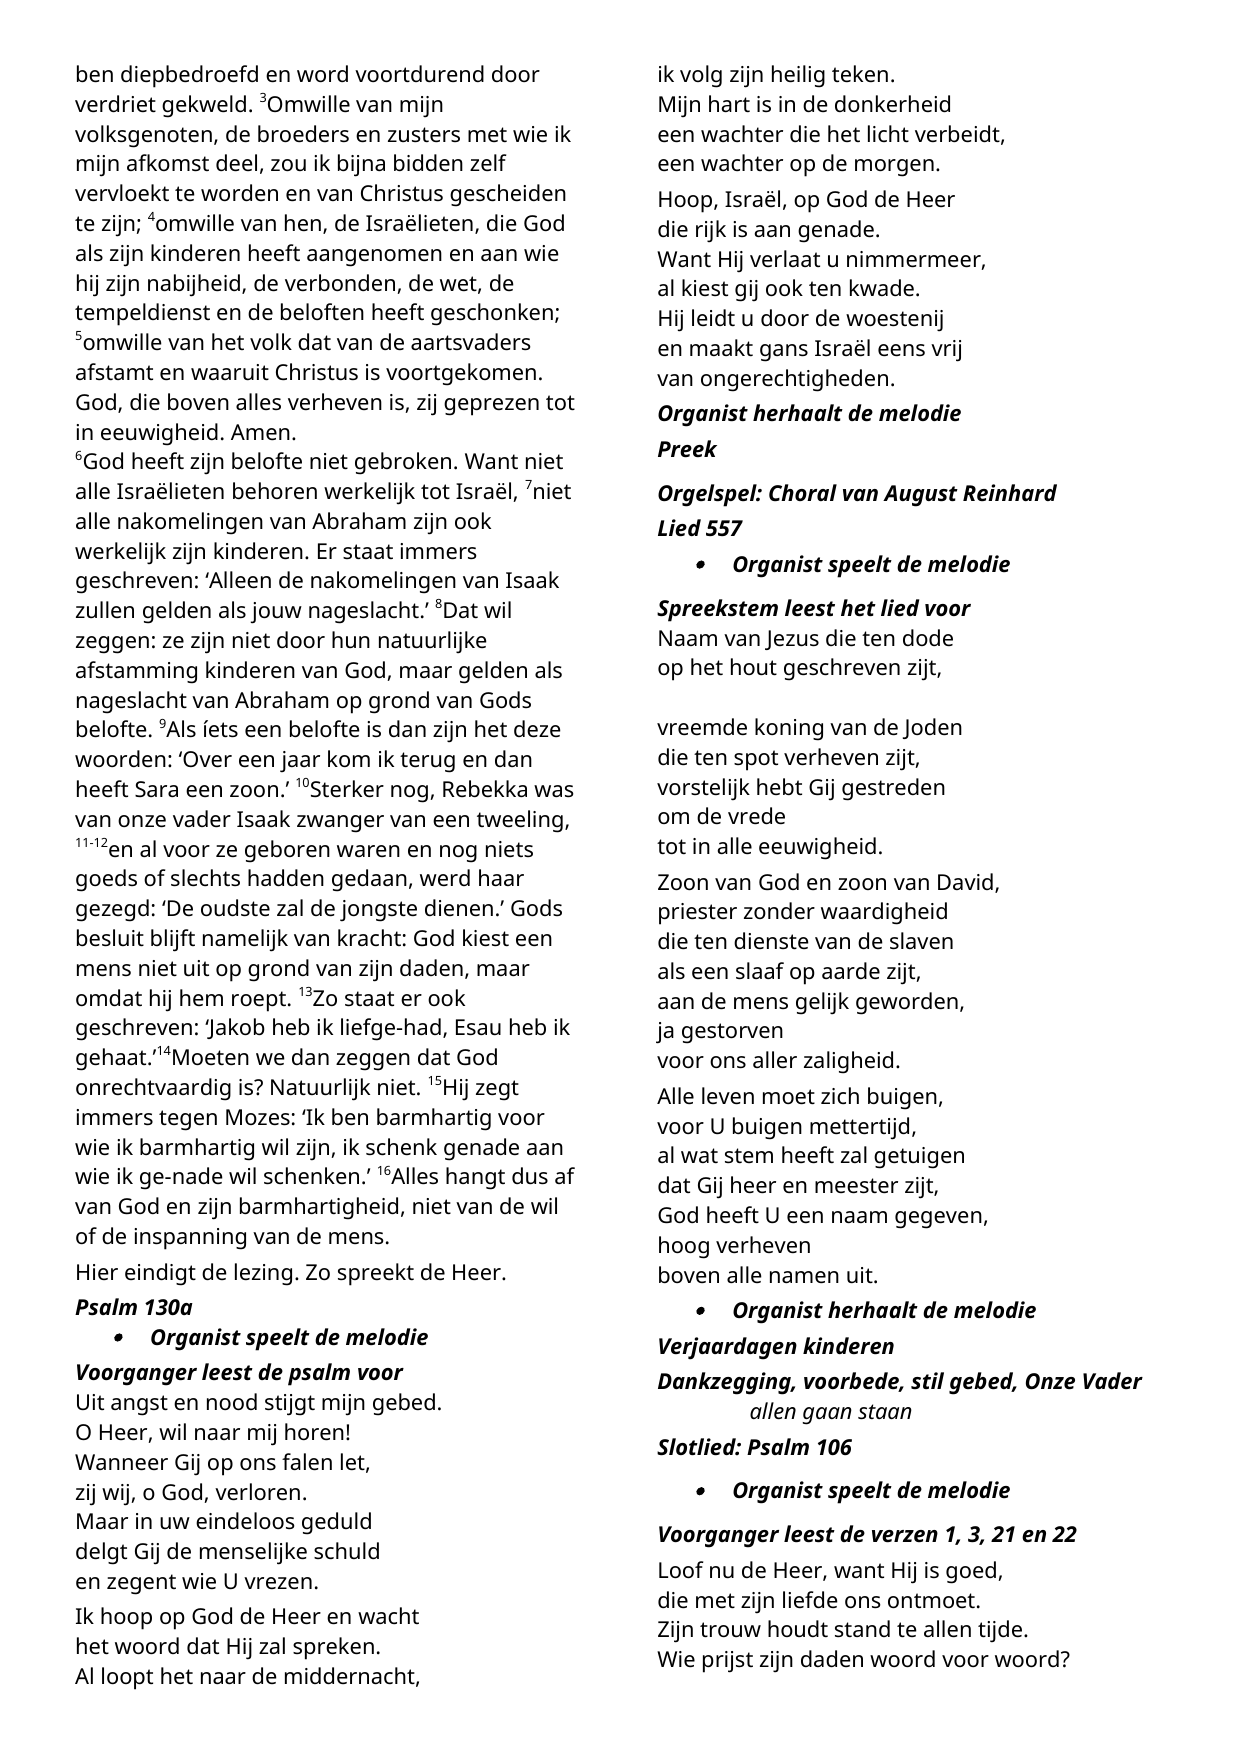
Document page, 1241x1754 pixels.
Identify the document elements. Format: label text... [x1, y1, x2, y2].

text ik volg zijn heilig teken. [657, 59, 1165, 89]
text en maakt gans Israël eens vrij [657, 333, 1165, 363]
text en zegent wie U vrezen. [75, 1566, 583, 1596]
list Organist herhaalt de melodie [694, 1295, 1165, 1325]
text Hoop, Israël, op God de Heer [657, 184, 1165, 214]
list Organist speelt de melodie [694, 549, 1165, 578]
text O Heer, wil naar mij horen! [75, 1417, 583, 1447]
text Naam van Jezus die ten dode [657, 622, 1165, 652]
text Lied 557 [657, 513, 1165, 543]
list Organist speelt de melodie [112, 1322, 583, 1352]
text delgt Gij de menselijke schuld [75, 1536, 583, 1566]
text die met zijn liefde ons ontmoet. [657, 1585, 1165, 1614]
list Organist speelt de melodie [694, 1475, 1165, 1505]
text een wachter die het licht verbeidt, [657, 119, 1165, 148]
text Psalm 130a [75, 1292, 583, 1322]
text Zijn trouw houdt stand te allen tijde. [657, 1614, 1165, 1644]
text Alle leven moet zich buigen, [657, 1081, 1165, 1111]
text Uit angst en nood stijgt mijn gebed. [75, 1387, 583, 1417]
text Hij leidt u door de woestenij [657, 303, 1165, 333]
text Verjaardagen kinderen [657, 1331, 1165, 1360]
text Wanneer Gij op ons falen let, [75, 1447, 583, 1476]
text Wie prijst zijn daden woord voor woord? [657, 1644, 1165, 1674]
text boven alle namen uit. [657, 1259, 1165, 1289]
text die ten spot verheven zijt, [657, 742, 1165, 771]
text priester zonder waardigheid [657, 896, 1165, 926]
text dat Gij heer en meester zijt, [657, 1170, 1165, 1200]
text Maar in uw eindeloos geduld [75, 1506, 583, 1536]
text op het hout geschreven zijt, [657, 652, 1165, 682]
text Want Hij verlaat u nimmermeer, [657, 243, 1165, 273]
text zij wij, o God, verloren. [75, 1476, 583, 1506]
text om de vrede [657, 801, 1165, 831]
text al kiest gij ook ten kwade. [657, 273, 1165, 303]
text Preek [657, 434, 1165, 463]
text voor U buigen mettertijd, [657, 1111, 1165, 1140]
text allen gaan staan [657, 1396, 1165, 1426]
text aan de mens gelijk geworden, [657, 986, 1165, 1016]
text Dankzegging, voorbede, stil gebed, Onze Vader [657, 1366, 1165, 1396]
text vreemde koning van de Joden [657, 712, 1165, 742]
text tot in alle eeuwigheid. [657, 831, 1165, 861]
text Voorganger leest de psalm voor [75, 1357, 583, 1387]
text Slotlied: Psalm 106 [657, 1431, 1165, 1461]
text van ongerechtigheden. [657, 363, 1165, 392]
text Mijn hart is in de donkerheid [657, 89, 1165, 119]
text als een slaaf op aarde zijt, [657, 956, 1165, 986]
text een wachter op de morgen. [657, 148, 1165, 178]
text 6God heeft zijn belofte niet gebroken. Want niet alle Israëlieten behoren werkelijk tot Israël, 7niet alle nakomelingen van Abraham zijn ook werkelijk zijn kinderen. Er staat immers geschreven: ‘Alleen de nakomelingen van Isaak zullen gelden als jouw nageslacht.’ 8Dat wil zeggen: ze zijn niet door hun natuurlijke afstamming kinderen van God, maar gelden als nageslacht van Abraham op grond van Gods belofte. 9Als íets een belofte is dan zijn het deze woorden: ‘Over een jaar kom ik terug en dan heeft Sara een zoon.’ 10Sterker nog, Rebekka was van onze vader Isaak zwanger van een tweeling, 11-12en al voor ze geboren waren en nog niets goeds of slechts hadden gedaan, werd haar gezegd: ‘De oudste zal de jongste dienen.’ Gods besluit blijft namelijk van kracht: God kiest een mens niet uit op grond van zijn daden, maar omdat hij hem roept. 13Zo staat er ook geschreven: ‘Jakob heb ik liefge-had, Esau heb ik gehaat.’14Moeten we dan zeggen dat God onrechtvaardig is? Natuurlijk niet. 15Hij zegt immers tegen Mozes: ‘Ik ben barmhartig voor wie ik barmhartig wil zijn, ik schenk genade aan wie ik ge-nade wil schenken.’ 16Alles hangt dus af van God en zijn barmhartigheid, niet van de wil of de inspanning van de mens. [75, 446, 583, 1251]
text al wat stem heeft zal getuigen [657, 1140, 1165, 1170]
text Zoon van God en zoon van David, [657, 867, 1165, 896]
text ja gestorven [657, 1016, 1165, 1045]
text het woord dat Hij zal spreken. [75, 1631, 583, 1661]
text die ten dienste van de slaven [657, 926, 1165, 956]
text Al loopt het naar de middernacht, [75, 1661, 583, 1691]
text Ik hoop op God de Heer en wacht [75, 1601, 583, 1631]
text Voorganger leest de verzen 1, 3, 21 en 22 [657, 1519, 1165, 1549]
text Organist herhaalt de melodie [657, 398, 1165, 428]
text vorstelijk hebt Gij gestreden [657, 771, 1165, 801]
text Loof nu de Heer, want Hij is goed, [657, 1555, 1165, 1585]
text Orgelspel: Choral van August Reinhard [657, 478, 1165, 507]
text God heeft U een naam gegeven, [657, 1200, 1165, 1230]
text voor ons aller zaligheid. [657, 1045, 1165, 1075]
text Hier eindigt de lezing. Zo spreekt de Heer. [75, 1256, 583, 1286]
text die rijk is aan genade. [657, 214, 1165, 243]
text Spreekstem leest het lied voor [657, 593, 1165, 622]
text hoog verheven [657, 1230, 1165, 1259]
